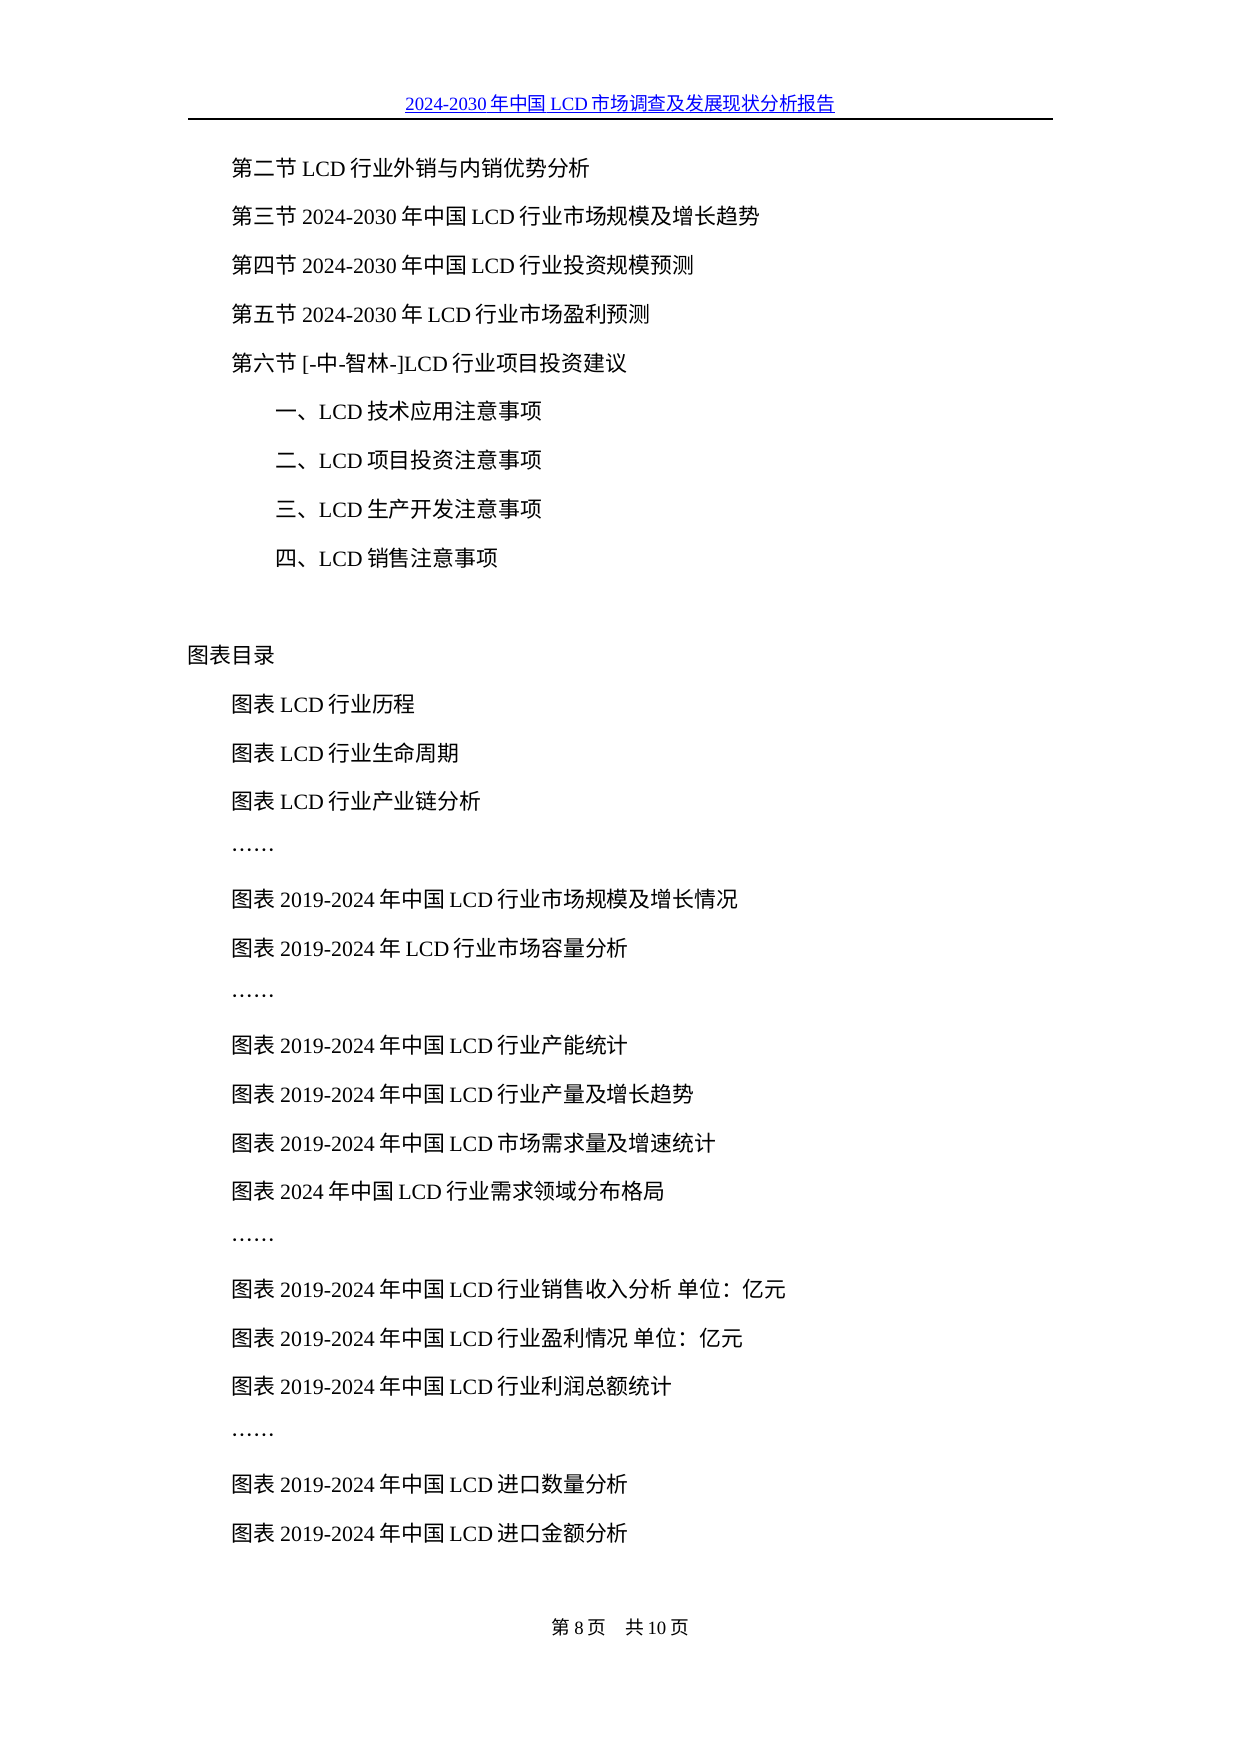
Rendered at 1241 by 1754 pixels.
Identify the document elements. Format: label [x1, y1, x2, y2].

text [187, 150, 1053, 1548]
